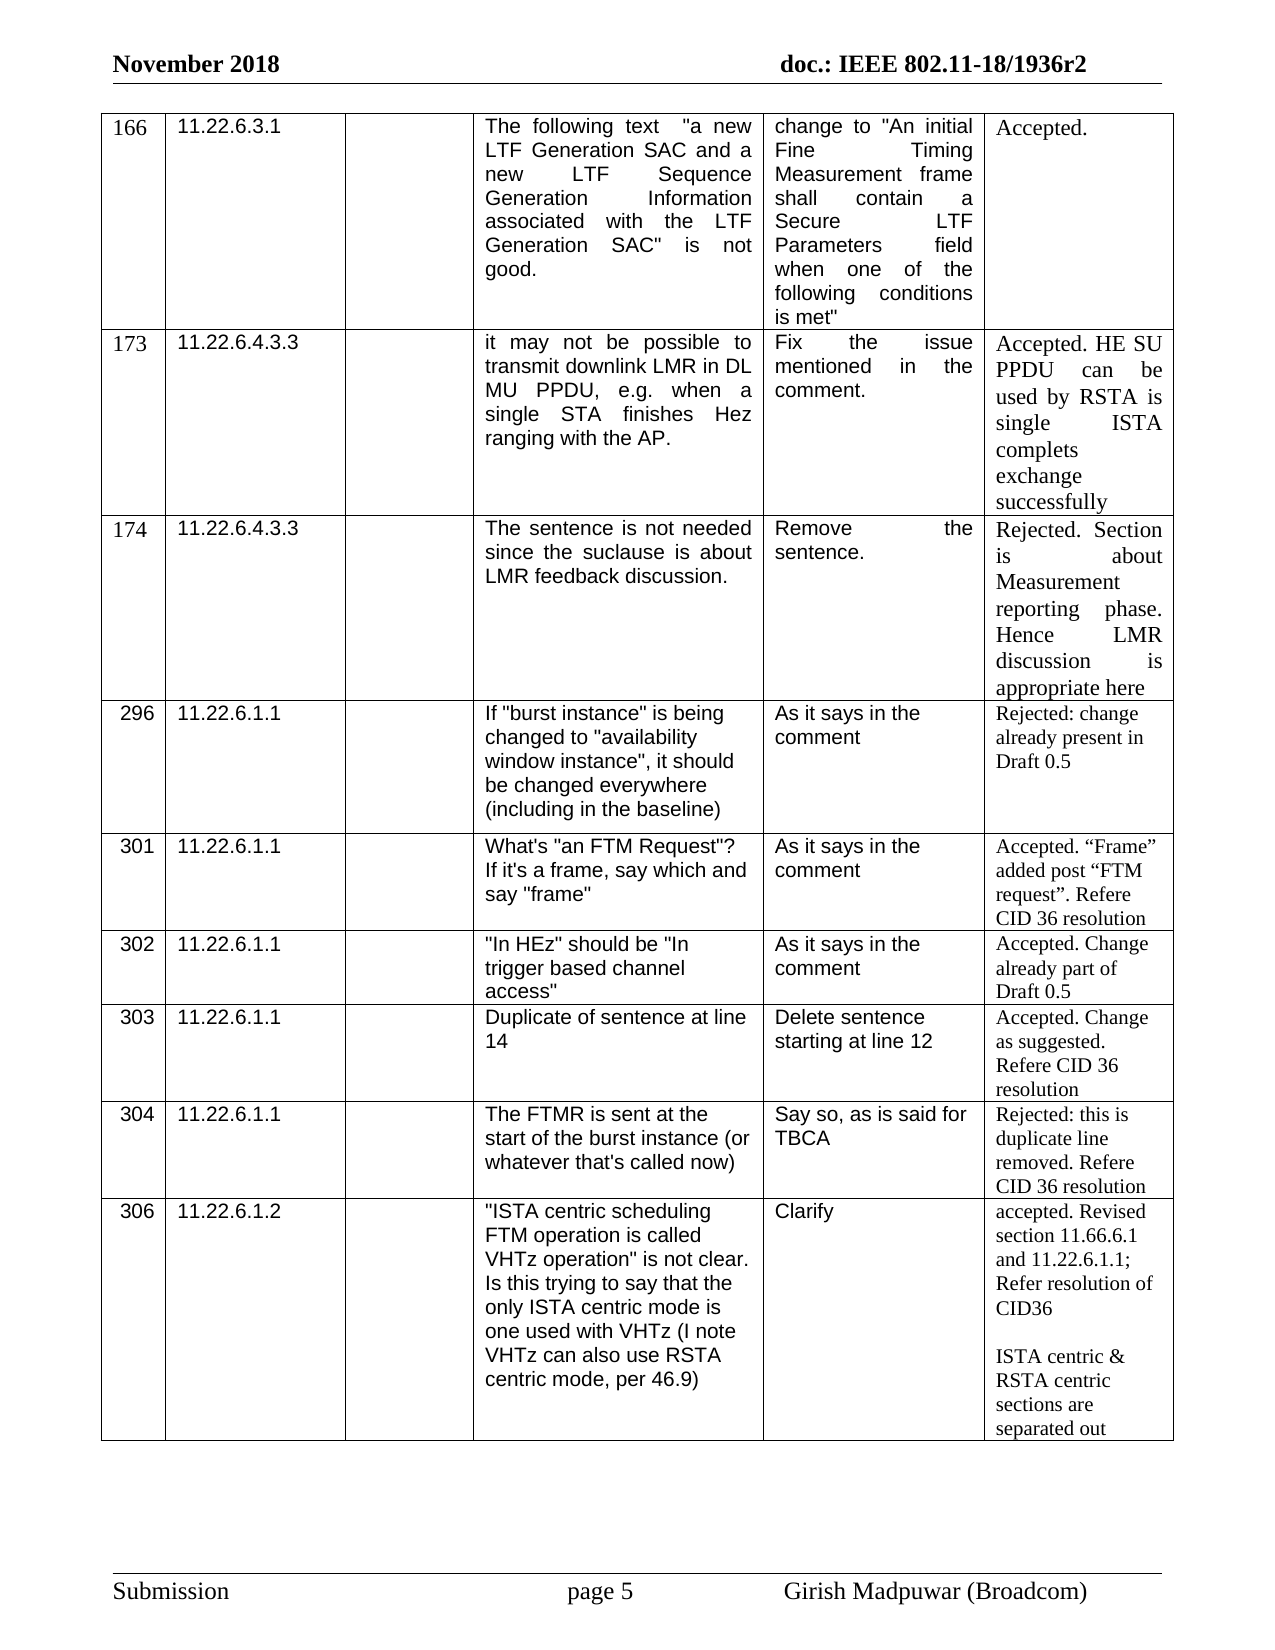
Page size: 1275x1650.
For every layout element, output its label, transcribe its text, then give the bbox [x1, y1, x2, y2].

table_cell Fix the issue mentioned in the comment. [764, 330, 984, 515]
table_cell The sentence is not needed since the suclause is about LMR feedback discussion. [474, 516, 763, 700]
table_cell [346, 1199, 473, 1440]
table_cell 11.22.6.4.3.3 [166, 330, 345, 515]
table_cell 11.22.6.3.1 [166, 114, 345, 329]
table_cell [346, 516, 473, 700]
table_cell The following text "a new LTF Generation SAC and a new LTF Sequence Generation Information associated with the LTF Generation SAC" is not good. [474, 114, 763, 329]
table_cell 296 [102, 701, 165, 833]
table_cell Accepted. Change as suggested. Refere CID 36 resolution [985, 1005, 1173, 1101]
table_cell 306 [102, 1199, 165, 1440]
table_cell Accepted. “Frame” added post “FTM request”. Refere CID 36 resolution [985, 834, 1173, 930]
table_cell Rejected. Section is about Measurement reporting phase. Hence LMR discussion is appropriate here [985, 516, 1173, 700]
table_cell [346, 114, 473, 329]
table_cell 174 [102, 516, 165, 700]
table_cell change to "An initial Fine Timing Measurement frame shall contain a Secure LTF Parameters field when one of the following conditions is met" [764, 114, 984, 329]
table_cell "In HEz" should be "In trigger based channel access" [474, 931, 763, 1003]
table_cell As it says in the comment [764, 834, 984, 930]
table_cell "ISTA centric scheduling FTM operation is called VHTz operation" is not clear. Is this trying to say that the only ISTA centric mode is one used with VHTz (I note VHTz can also use RSTA centric mode, per 46.9) [474, 1199, 763, 1440]
table_cell Say so, as is said for TBCA [764, 1102, 984, 1198]
table_cell 302 [102, 931, 165, 1003]
table_cell it may not be possible to transmit downlink LMR in DL MU PPDU, e.g. when a single STA finishes Hez ranging with the AP. [474, 330, 763, 515]
table_cell [346, 931, 473, 1003]
table_cell 11.22.6.1.1 [166, 1102, 345, 1198]
table_cell 11.22.6.1.1 [166, 701, 345, 833]
table_cell Remove the sentence. [764, 516, 984, 700]
table_cell [346, 330, 473, 515]
table_cell Delete sentence starting at line 12 [764, 1005, 984, 1101]
table_cell Rejected: change already present in Draft 0.5 [985, 701, 1173, 833]
table_cell 166 [102, 114, 165, 329]
table_cell Accepted. [985, 114, 1173, 329]
table_cell The FTMR is sent at the start of the burst instance (or whatever that's called now) [474, 1102, 763, 1198]
table_cell accepted. Revised section 11.66.6.1 and 11.22.6.1.1; Refer resolution of CID36 ISTA centric & RSTA centric sections are separated out [985, 1199, 1173, 1440]
table_cell What's "an FTM Request"? If it's a frame, say which and say "frame" [474, 834, 763, 930]
table_cell 11.22.6.1.1 [166, 1005, 345, 1101]
table_cell 173 [102, 330, 165, 515]
table_cell As it says in the comment [764, 931, 984, 1003]
table_cell [346, 1005, 473, 1101]
table_cell 301 [102, 834, 165, 930]
table_cell If "burst instance" is being changed to "availability window instance", it should be changed everywhere (including in the baseline) [474, 701, 763, 833]
table_cell 11.22.6.1.1 [166, 834, 345, 930]
table_cell [346, 834, 473, 930]
table_cell Duplicate of sentence at line 14 [474, 1005, 763, 1101]
table_cell 304 [102, 1102, 165, 1198]
table_cell [346, 701, 473, 833]
table_cell Accepted. HE SU PPDU can be used by RSTA is single ISTA complets exchange successfully [985, 330, 1173, 515]
table_cell Accepted. Change already part of Draft 0.5 [985, 931, 1173, 1003]
table_cell Clarify [764, 1199, 984, 1440]
table_cell [346, 1102, 473, 1198]
table_cell 303 [102, 1005, 165, 1101]
table_cell 11.22.6.4.3.3 [166, 516, 345, 700]
table_cell 11.22.6.1.2 [166, 1199, 345, 1440]
table_cell As it says in the comment [764, 701, 984, 833]
table_cell 11.22.6.1.1 [166, 931, 345, 1003]
table_cell Rejected: this is duplicate line removed. Refere CID 36 resolution [985, 1102, 1173, 1198]
